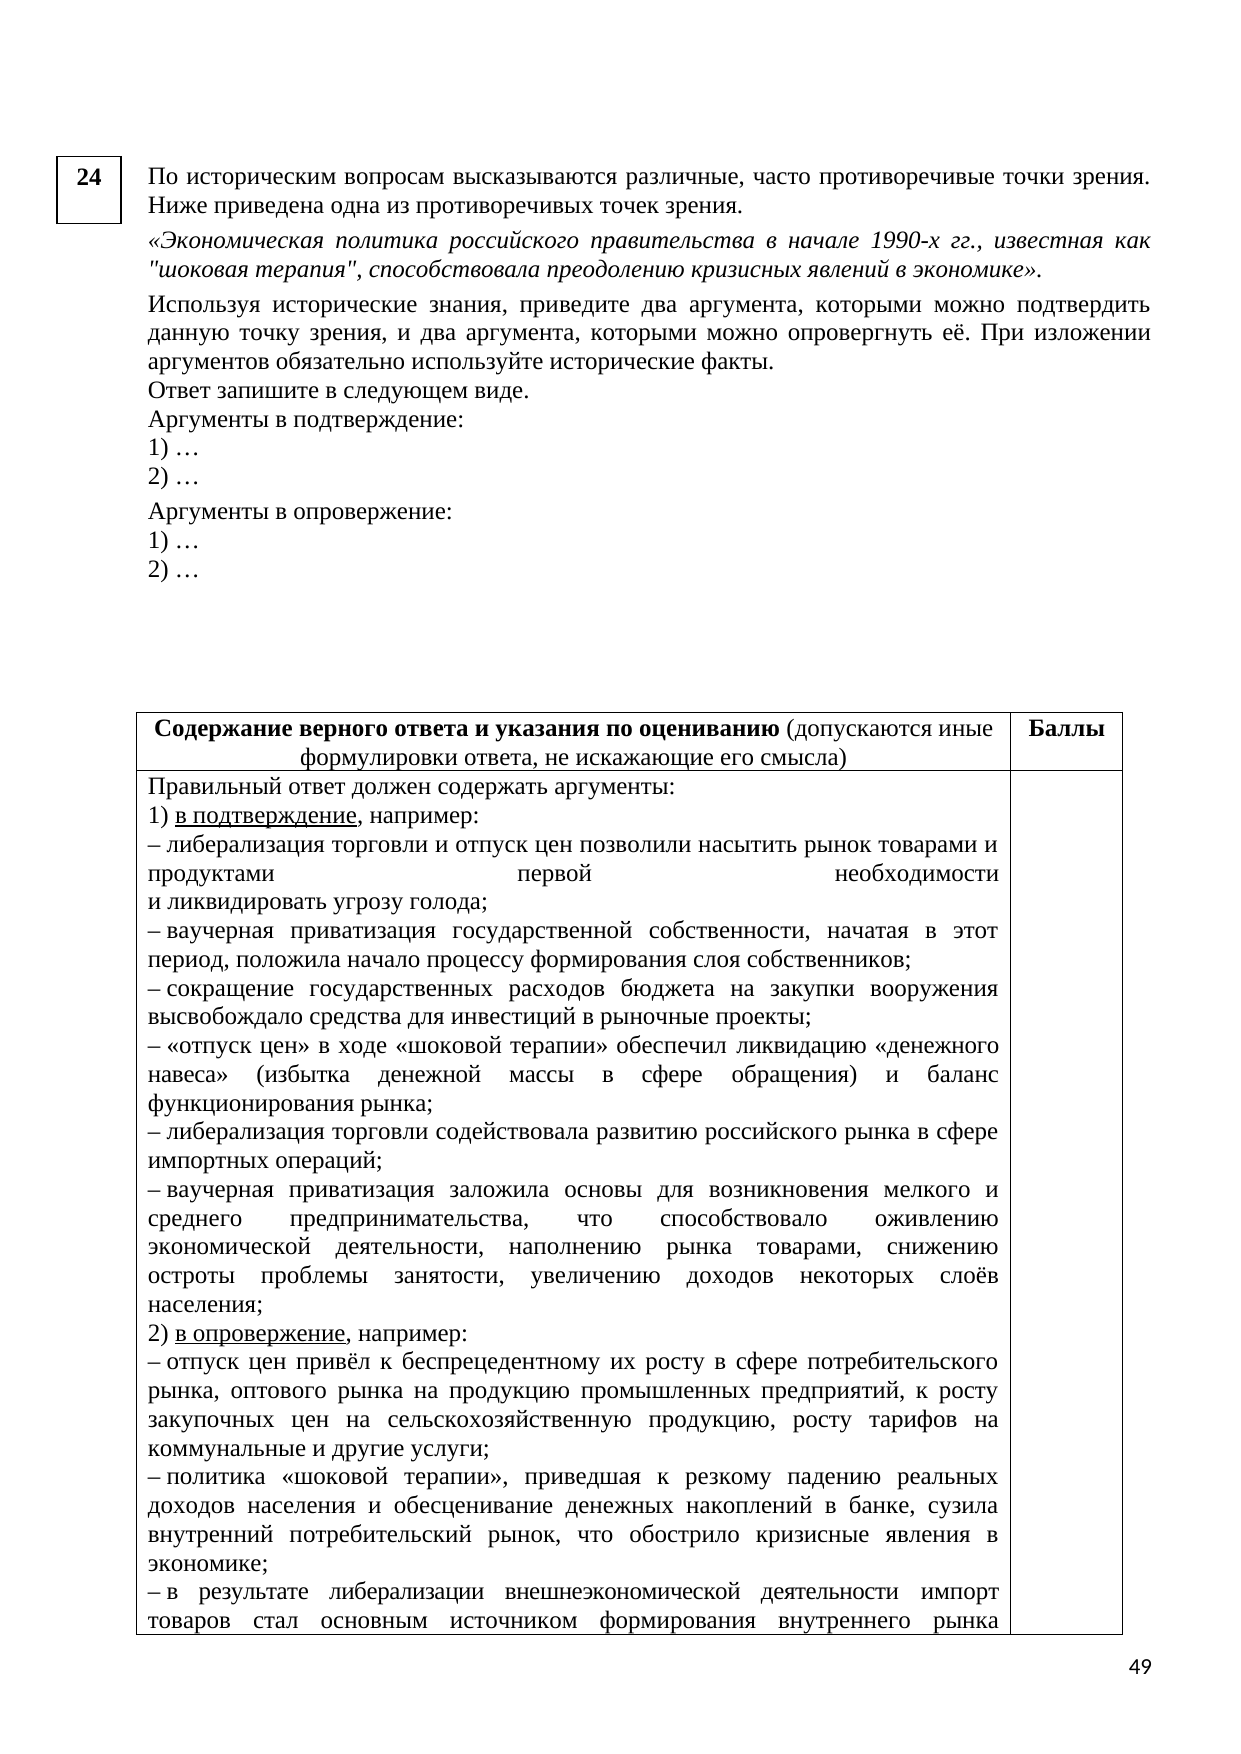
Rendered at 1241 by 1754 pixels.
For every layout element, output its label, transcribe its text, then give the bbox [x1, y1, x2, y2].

text 24 [58, 159, 120, 220]
text 1) … [148, 525, 1152, 554]
text 1) … [148, 432, 1152, 461]
text Аргументы в опровержение: [148, 496, 1152, 525]
text Ответ запишите в следующем виде. [148, 375, 1152, 404]
table_header Баллы [1011, 713, 1122, 770]
text Используя исторические знания, приведите два аргумента, которыми можно подтвердить данную точку зрения, и два аргумента, которыми можно опровергнуть её. При изложении аргументов обязательно используйте исторические факты. [148, 289, 1152, 375]
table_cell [137, 771, 1010, 1634]
table_cell [1011, 771, 1122, 1634]
text 2) … [148, 461, 1152, 490]
text По историческим вопросам высказываются различные, часто противоречивые точки зрения. Ниже приведена одна из противоречивых точек зрения. [148, 161, 1152, 219]
text «Экономическая политика российского правительства в начале 1990-х гг., известная как "шоковая терапия", способствовала преодолению кризисных явлений в экономике». [148, 225, 1152, 282]
text Аргументы в подтверждение: [148, 404, 1152, 432]
text 2) … [148, 554, 1152, 582]
table_header Содержание верного ответа и указания по оцениванию (допускаются иные формулировки ответа, не искажающие его смысла) [137, 713, 1010, 770]
